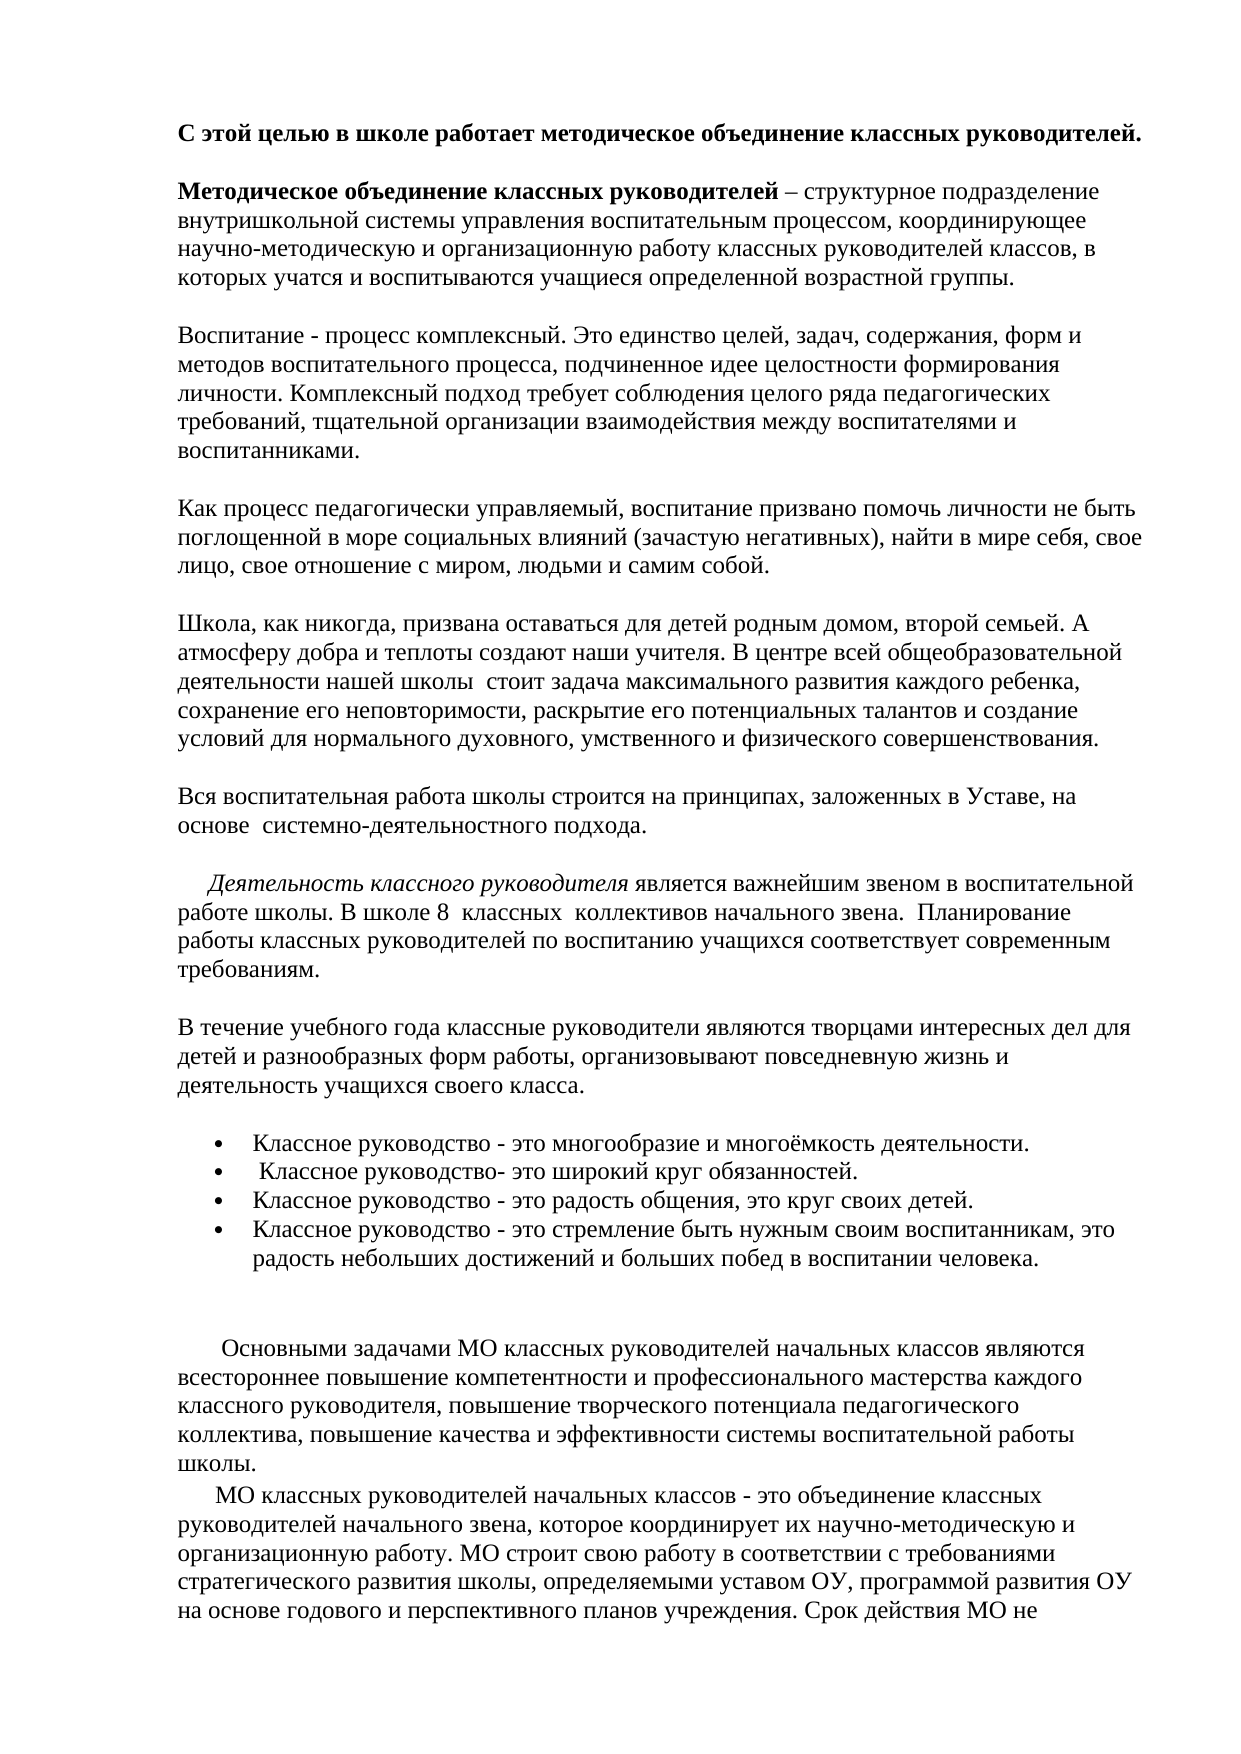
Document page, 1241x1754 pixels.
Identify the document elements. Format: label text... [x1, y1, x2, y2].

text Основными задачами МО классных руководителей начальных классов являются всестороннее повышение компетентности и профессионального мастерства каждого классного руководителя, повышение творческого потенциала педагогического коллектива, повышение качества и эффективности системы воспитательной работы школы. [177, 1333, 1152, 1477]
text В течение учебного года классные руководители являются творцами интересных дел для детей и разнообразных форм работы, организовывают повседневную жизнь и деятельность учащихся своего класса. [177, 1012, 1152, 1098]
list Классное руководство - это многообразие и многоёмкость деятельности. [215, 1128, 1152, 1156]
list Классное руководство- это широкий круг обязанностей. [215, 1156, 1152, 1185]
text Воспитание - процесс комплексный. Это единство целей, задач, содержания, форм и методов воспитательного процесса, подчиненное идее целостности формирования личности. Комплексный подход требует соблюдения целого ряда педагогических требований, тщательной организации взаимодействия между воспитателями и воспитанниками. [177, 320, 1152, 464]
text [177, 1480, 1152, 1624]
text С этой целью в школе работает методическое объединение классных руководителей. [177, 118, 1152, 147]
list Классное руководство - это стремление быть нужным своим воспитанникам, это радость небольших достижений и больших побед в воспитании человека. [215, 1214, 1152, 1271]
text Школа, как никогда, призвана оставаться для детей родным домом, второй семьей. А атмосферу добра и теплоты создают наши учителя. В центре всей общеобразовательной деятельности нашей школы стоит задача максимального развития каждого ребенка, сохранение его неповторимости, раскрытие его потенциальных талантов и создание условий для нормального духовного, умственного и физического совершенствования. [177, 608, 1152, 752]
text Деятельность классного руководителя является важнейшим звеном в воспитательной работе школы. В школе 8 классных коллективов начального звена. Планирование работы классных руководителей по воспитанию учащихся соответствует современным требованиям. [177, 868, 1152, 983]
list Методическое объединение классных руководителей – структурное подразделение внутришкольной системы управления воспитательным процессом, координирующее научно-методическую и организационную работу классных руководителей классов, в которых учатся и воспитываются учащиеся определенной возрастной группы. [177, 176, 1152, 291]
text Вся воспитательная работа школы строится на принципах, заложенных в Уставе, на основе системно-деятельностного подхода. [177, 781, 1152, 839]
list Классное руководство - это радость общения, это круг своих детей. [215, 1185, 1152, 1214]
text Как процесс педагогически управляемый, воспитание призвано помочь личности не быть поглощенной в море социальных влияний (зачастую негативных), найти в мире себя, свое лицо, свое отношение с миром, людьми и самим собой. [177, 493, 1152, 579]
